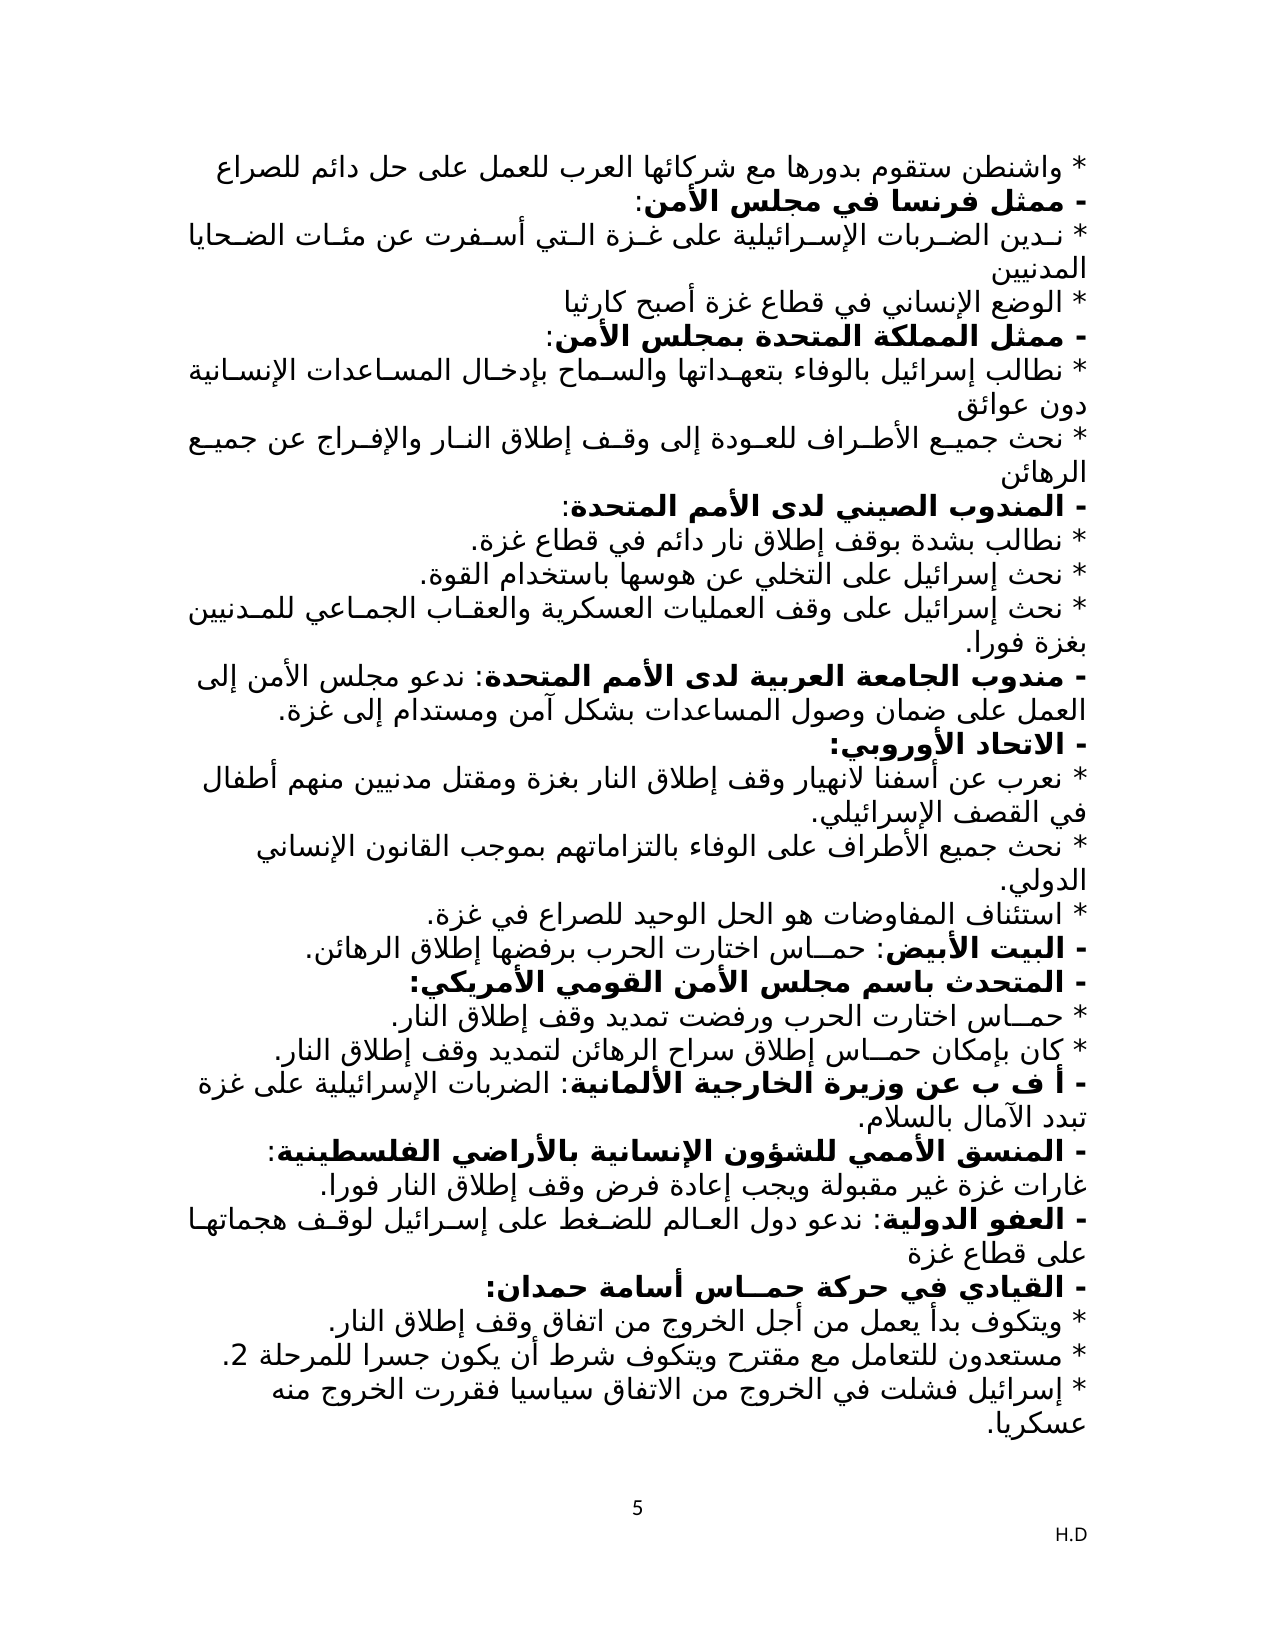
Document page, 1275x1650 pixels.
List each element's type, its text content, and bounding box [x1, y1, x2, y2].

text - القيادي في حركة حمــاس أسامة حمدان: * ويتكوف بدأ يعمل من أجل الخروج من اتفاق وقف إطلاق النار. * مستعدون للتعامل مع مقترح ويتكوف شرط أن يكون جسرا للمرحلة 2. [187, 1271, 1087, 1372]
text - العفو الدولية: ندعو دول العالم للضغط على إسرائيل لوقف هجماتها على قطاع غزة [187, 1203, 1087, 1271]
text * نحث إسرائيل على وقف العمليات العسكرية والعقاب الجماعي للمدنيين بغزة فورا. [187, 591, 1087, 659]
text * واشنطن ستقوم بدورها مع شركائها العرب للعمل على حل دائم للصراع [187, 150, 1087, 184]
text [187, 1372, 1087, 1440]
text - المتحدث باسم مجلس الأمن القومي الأمريكي: * حمــاس اختارت الحرب ورفضت تمديد وقف إطلاق النار. * كان بإمكان حمــاس إطلاق سراح الرهائن لتمديد وقف إطلاق النار. [187, 965, 1087, 1067]
text * نطالب إسرائيل بالوفاء بتعهداتها والسماح بإدخال المساعدات الإنسانية دون عوائق [187, 354, 1087, 422]
text - ممثل المملكة المتحدة بمجلس الأمن: [187, 320, 1087, 354]
text * نطالب بشدة بوقف إطلاق نار دائم في قطاع غزة. [187, 523, 1087, 557]
text * الوضع الإنساني في قطاع غزة أصبح كارثيا [187, 286, 1087, 320]
text - أ ف ب عن وزيرة الخارجية الألمانية: الضربات الإسرائيلية على غزة تبدد الآمال بالسلام. - المنسق الأممي للشؤون الإنسانية بالأراضي الفلسطينية: غارات غزة غير مقبولة ويجب إعادة فرض وقف إطلاق النار فورا. [187, 1067, 1087, 1203]
text * نحث إسرائيل على التخلي عن هوسها باستخدام القوة. [187, 557, 1087, 591]
text - ممثل فرنسا في مجلس الأمن: [187, 184, 1087, 218]
text * ندين الضربات الإسرائيلية على غزة التي أسفرت عن مئات الضحايا المدنيين [187, 218, 1087, 286]
text - الاتحاد الأوروبي: * نعرب عن أسفنا لانهيار وقف إطلاق النار بغزة ومقتل مدنيين منهم أطفال في القصف الإسرائيلي. * نحث جميع الأطراف على الوفاء بالتزاماتهم بموجب القانون الإنساني الدولي. * استئناف المفاوضات هو الحل الوحيد للصراع في غزة. - البيت الأبيض: حمــاس اختارت الحرب برفضها إطلاق الرهائن. [187, 727, 1087, 965]
text * نحث جميع الأطراف للعودة إلى وقف إطلاق النار والإفراج عن جميع الرهائن [187, 422, 1087, 489]
text - مندوب الجامعة العربية لدى الأمم المتحدة: ندعو مجلس الأمن إلى العمل على ضمان وصول المساعدات بشكل آمن ومستدام إلى غزة. [187, 659, 1087, 727]
text - المندوب الصيني لدى الأمم المتحدة: [187, 489, 1087, 523]
